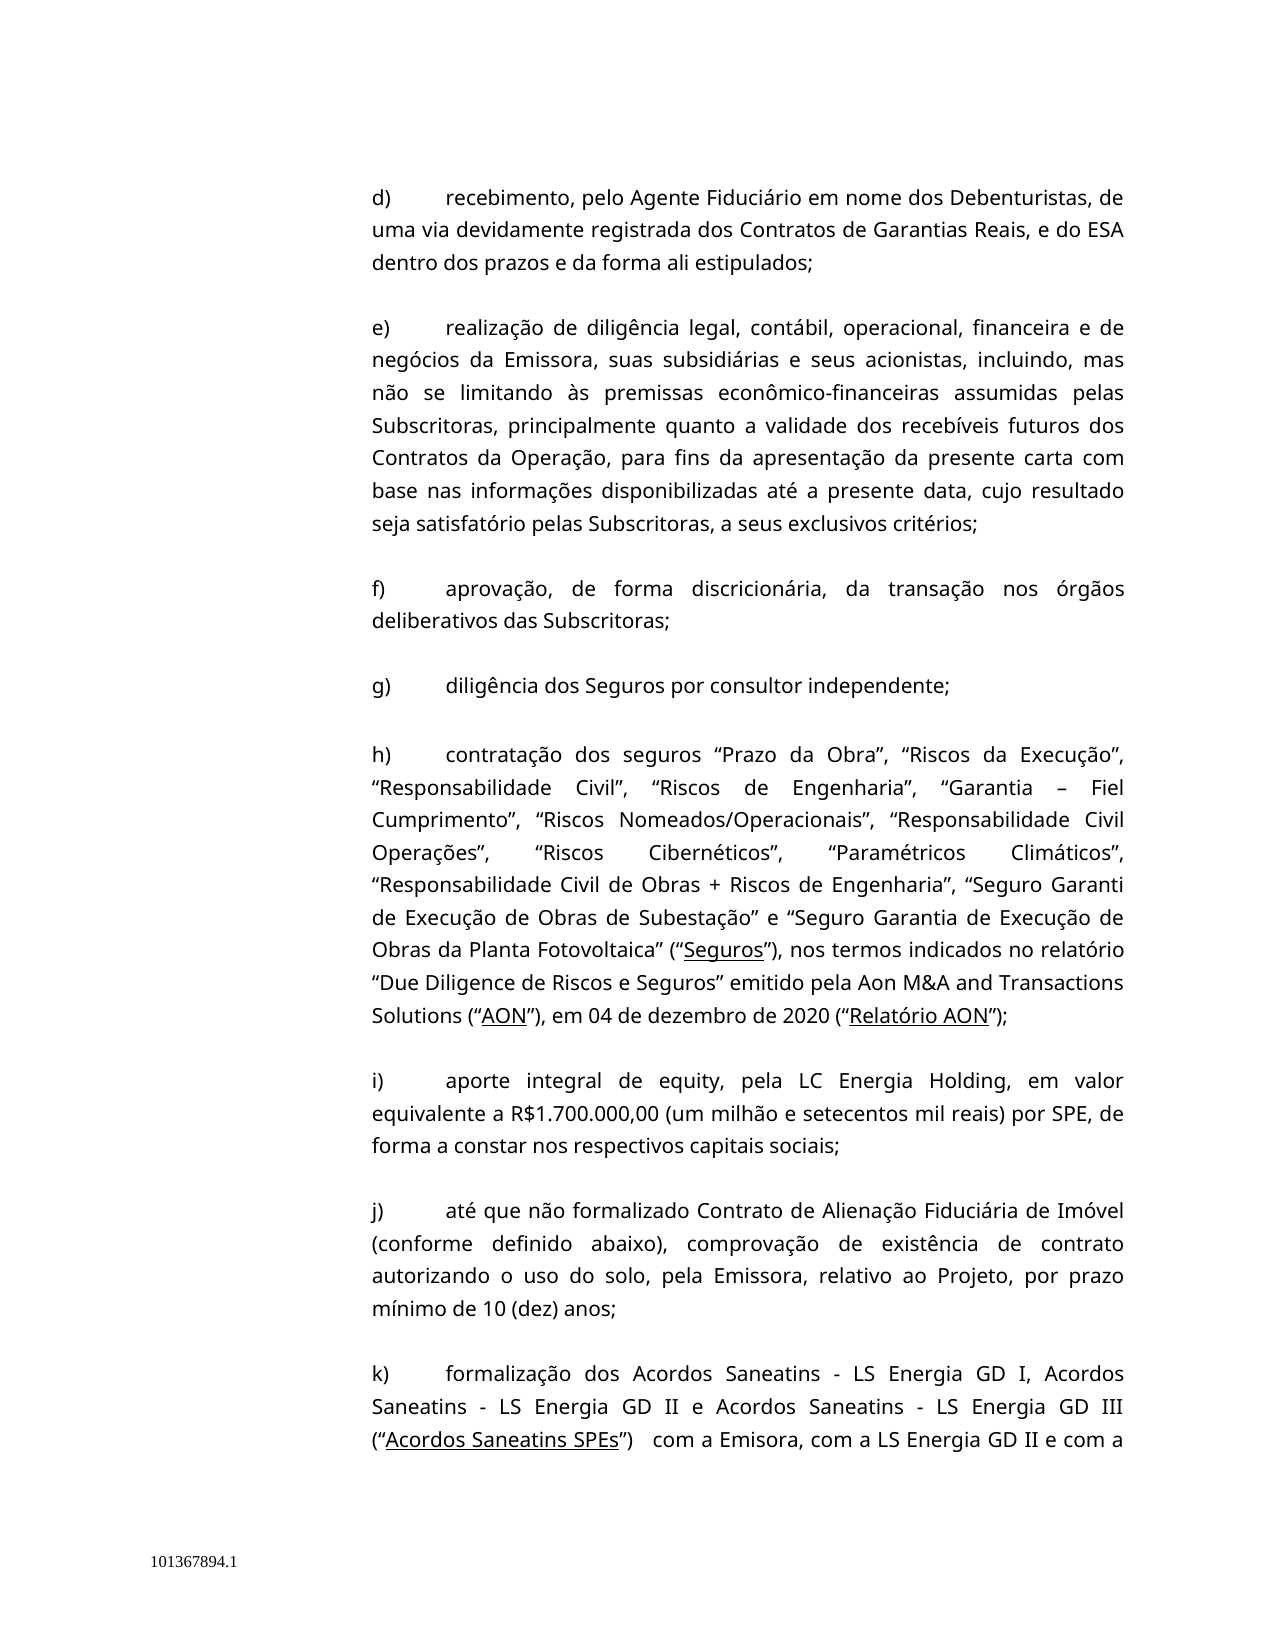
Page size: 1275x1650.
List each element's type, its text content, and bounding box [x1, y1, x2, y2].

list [372, 1359, 1125, 1453]
list contratação dos seguros “Prazo da Obra”, “Riscos da Execução”, “Responsabilidade Civil”, “Riscos de Engenharia”, “Garantia – Fiel Cumprimento”, “Riscos Nomeados/Operacionais”, “Responsabilidade Civil Operações”, “Riscos Cibernéticos”, “Paramétricos Climáticos”, “Responsabilidade Civil de Obras + Riscos de Engenharia”, “Seguro Garanti de Execução de Obras de Subestação” e “Seguro Garantia de Execução de Obras da Planta Fotovoltaica” (“Seguros”), nos termos indicados no relatório “Due Diligence de Riscos e Seguros” emitido pela Aon M&A and Transactions Solutions (“AON”), em 04 de dezembro de 2020 (“Relatório AON”); [372, 740, 1125, 1029]
list realização de diligência legal, contábil, operacional, financeira e de negócios da Emissora, suas subsidiárias e seus acionistas, incluindo, mas não se limitando às premissas econômico-financeiras assumidas pelas Subscritoras, principalmente quanto a validade dos recebíveis futuros dos Contratos da Operação, para fins da apresentação da presente carta com base nas informações disponibilizadas até a presente data, cujo resultado seja satisfatório pelas Subscritoras, a seus exclusivos critérios; [372, 313, 1125, 537]
list aprovação, de forma discricionária, da transação nos órgãos deliberativos das Subscritoras; [372, 574, 1125, 635]
list até que não formalizado Contrato de Alienação Fiduciária de Imóvel (conforme definido abaixo), comprovação de existência de contrato autorizando o uso do solo, pela Emissora, relativo ao Projeto, por prazo mínimo de 10 (dez) anos; [372, 1196, 1125, 1323]
list recebimento, pelo Agente Fiduciário em nome dos Debenturistas, de uma via devidamente registrada dos Contratos de Garantias Reais, e do ESA dentro dos prazos e da forma ali estipulados; [372, 183, 1125, 276]
list diligência dos Seguros por consultor independente; [372, 672, 1125, 700]
list aporte integral de equity, pela LC Energia Holding, em valor equivalente a R$1.700.000,00 (um milhão e setecentos mil reais) por SPE, de forma a constar nos respectivos capitais sociais; [372, 1066, 1125, 1160]
